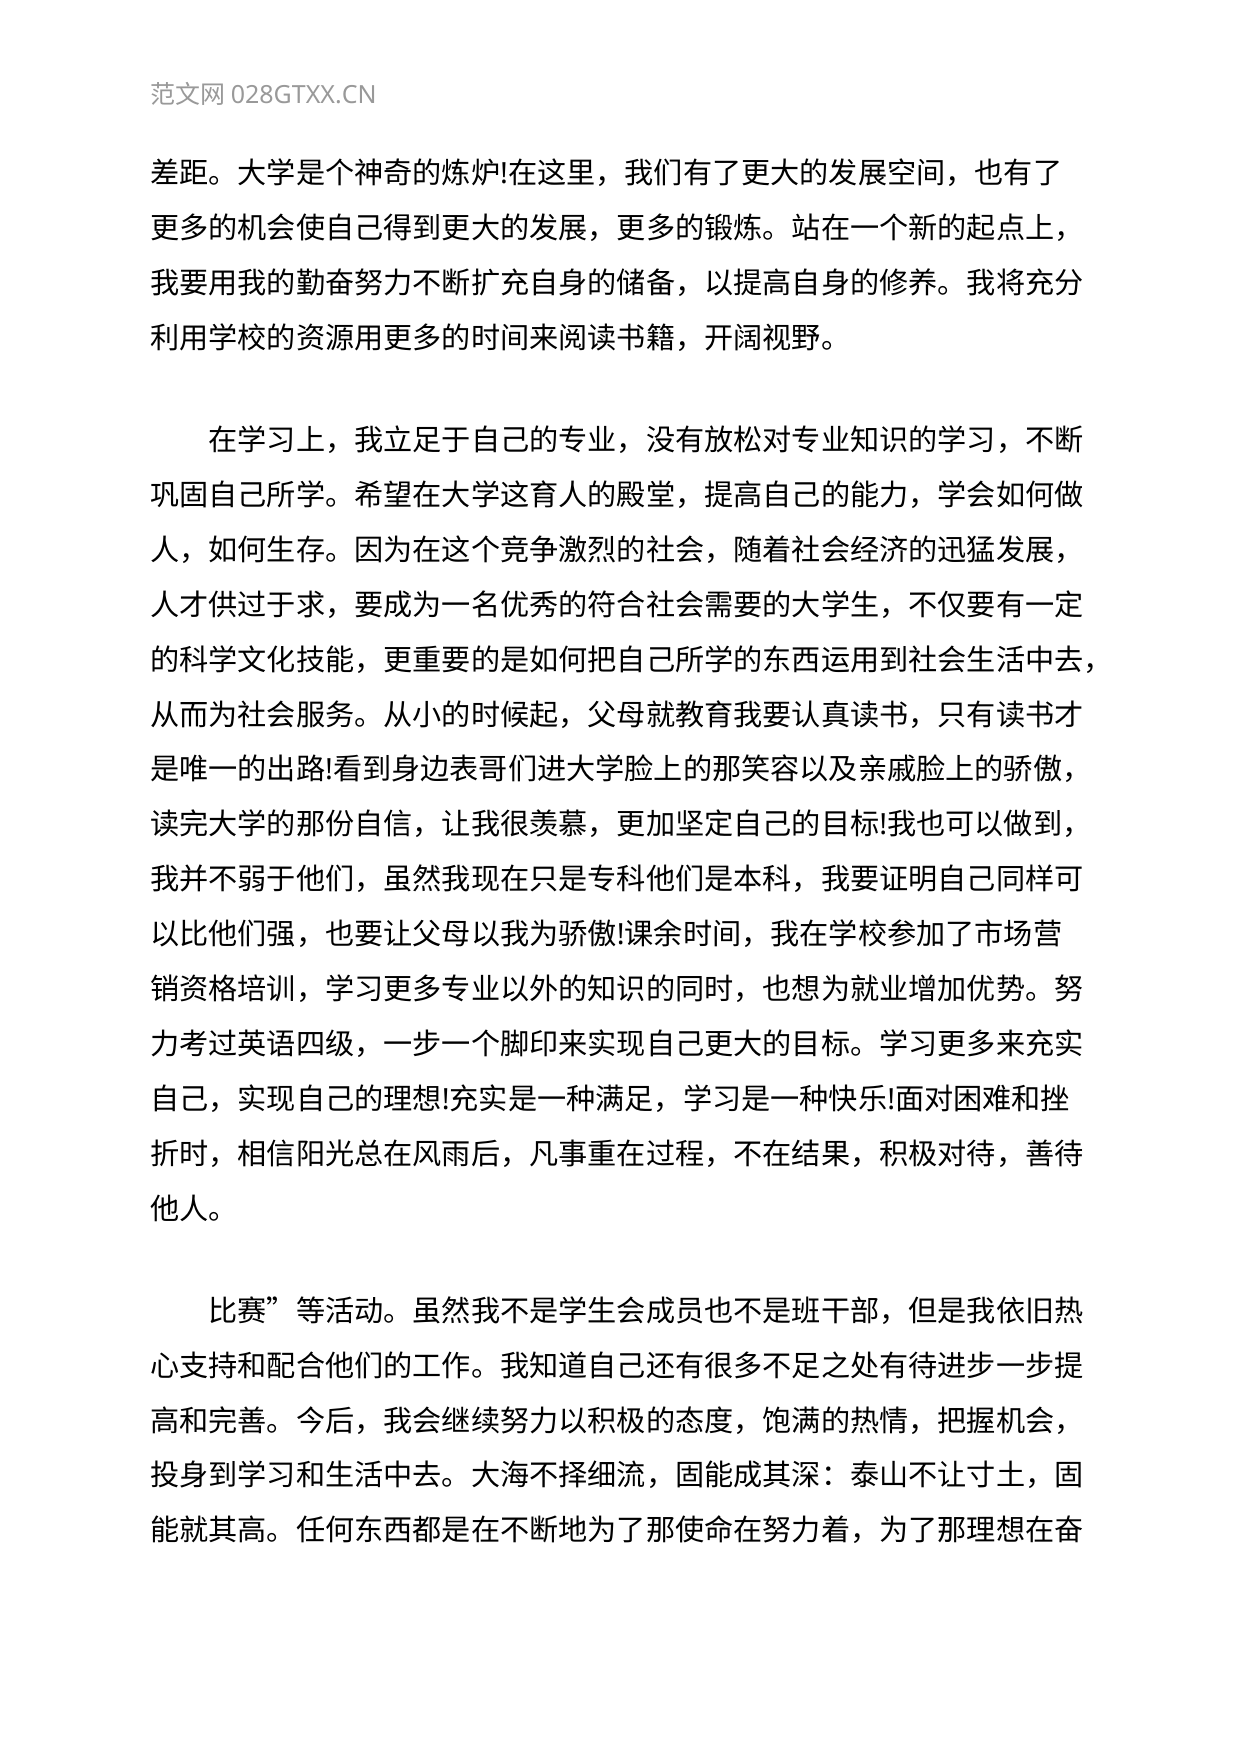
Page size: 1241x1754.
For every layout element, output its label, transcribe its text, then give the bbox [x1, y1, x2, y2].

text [150, 150, 1090, 357]
text 在学习上，我立足于自己的专业，没有放松对专业知识的学习，不断巩固自己所学。希望在大学这育人的殿堂，提高自己的能力，学会如何做人，如何生存。因为在这个竞争激烈的社会，随着社会经济的迅猛发展，人才供过于求，要成为一名优秀的符合社会需要的大学生，不仅要有一定的科学文化技能，更重要的是如何把自己所学的东西运用到社会生活中去，从而为社会服务。从小的时候起，父母就教育我要认真读书，只有读书才是唯一的出路!看到身边表哥们进大学脸上的那笑容以及亲戚脸上的骄傲，读完大学的那份自信，让我很羡慕，更加坚定自己的目标!我也可以做到，我并不弱于他们，虽然我现在只是专科他们是本科，我要证明自己同样可以比他们强，也要让父母以我为骄傲!课余时间，我在学校参加了市场营销资格培训，学习更多专业以外的知识的同时，也想为就业增加优势。努力考过英语四级，一步一个脚印来实现自己更大的目标。学习更多来充实自己，实现自己的理想!充实是一种满足，学习是一种快乐!面对困难和挫折时，相信阳光总在风雨后，凡事重在过程，不在结果，积极对待，善待他人。 [150, 417, 1090, 1228]
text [150, 1287, 1090, 1549]
